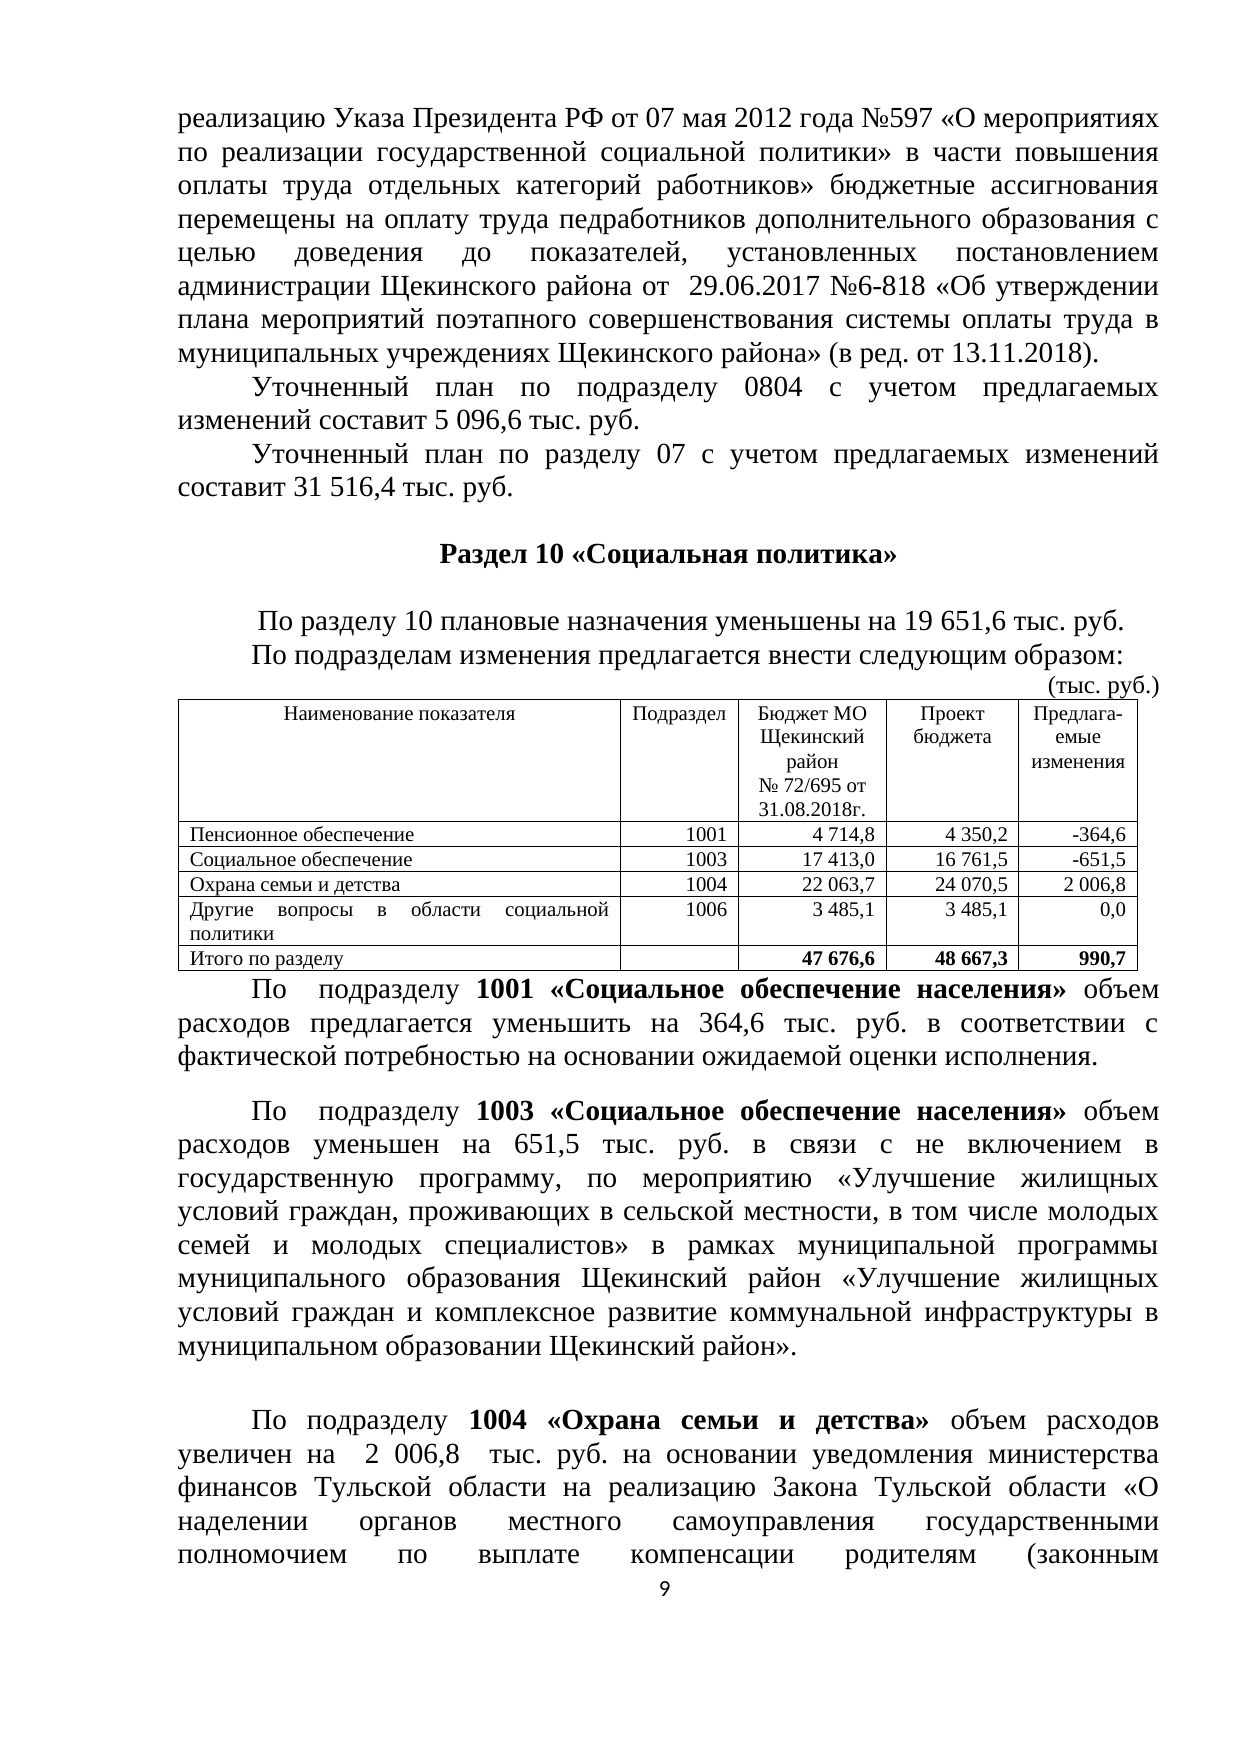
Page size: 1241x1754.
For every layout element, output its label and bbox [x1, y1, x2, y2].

table_header [178, 100, 1159, 1574]
